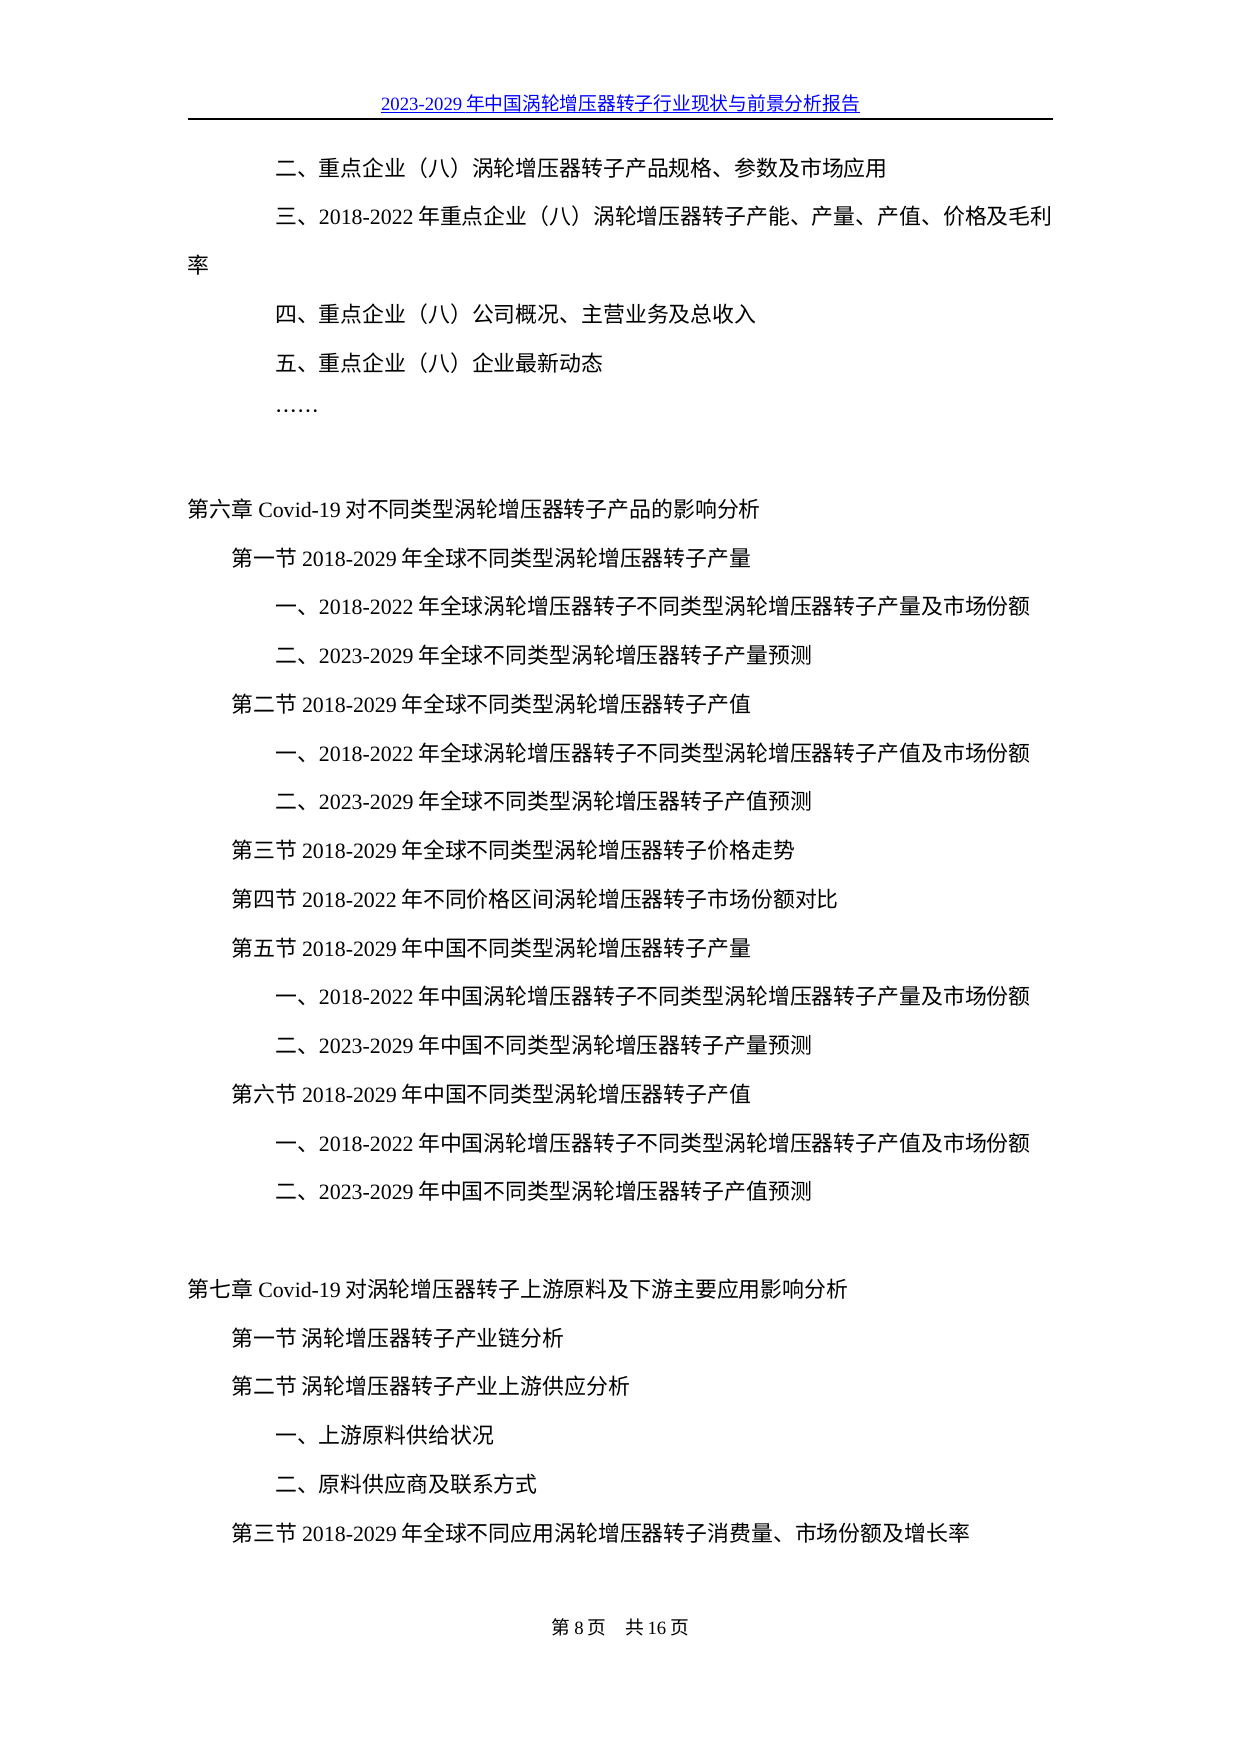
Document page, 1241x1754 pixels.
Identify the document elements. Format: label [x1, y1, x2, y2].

text [187, 150, 1053, 1548]
